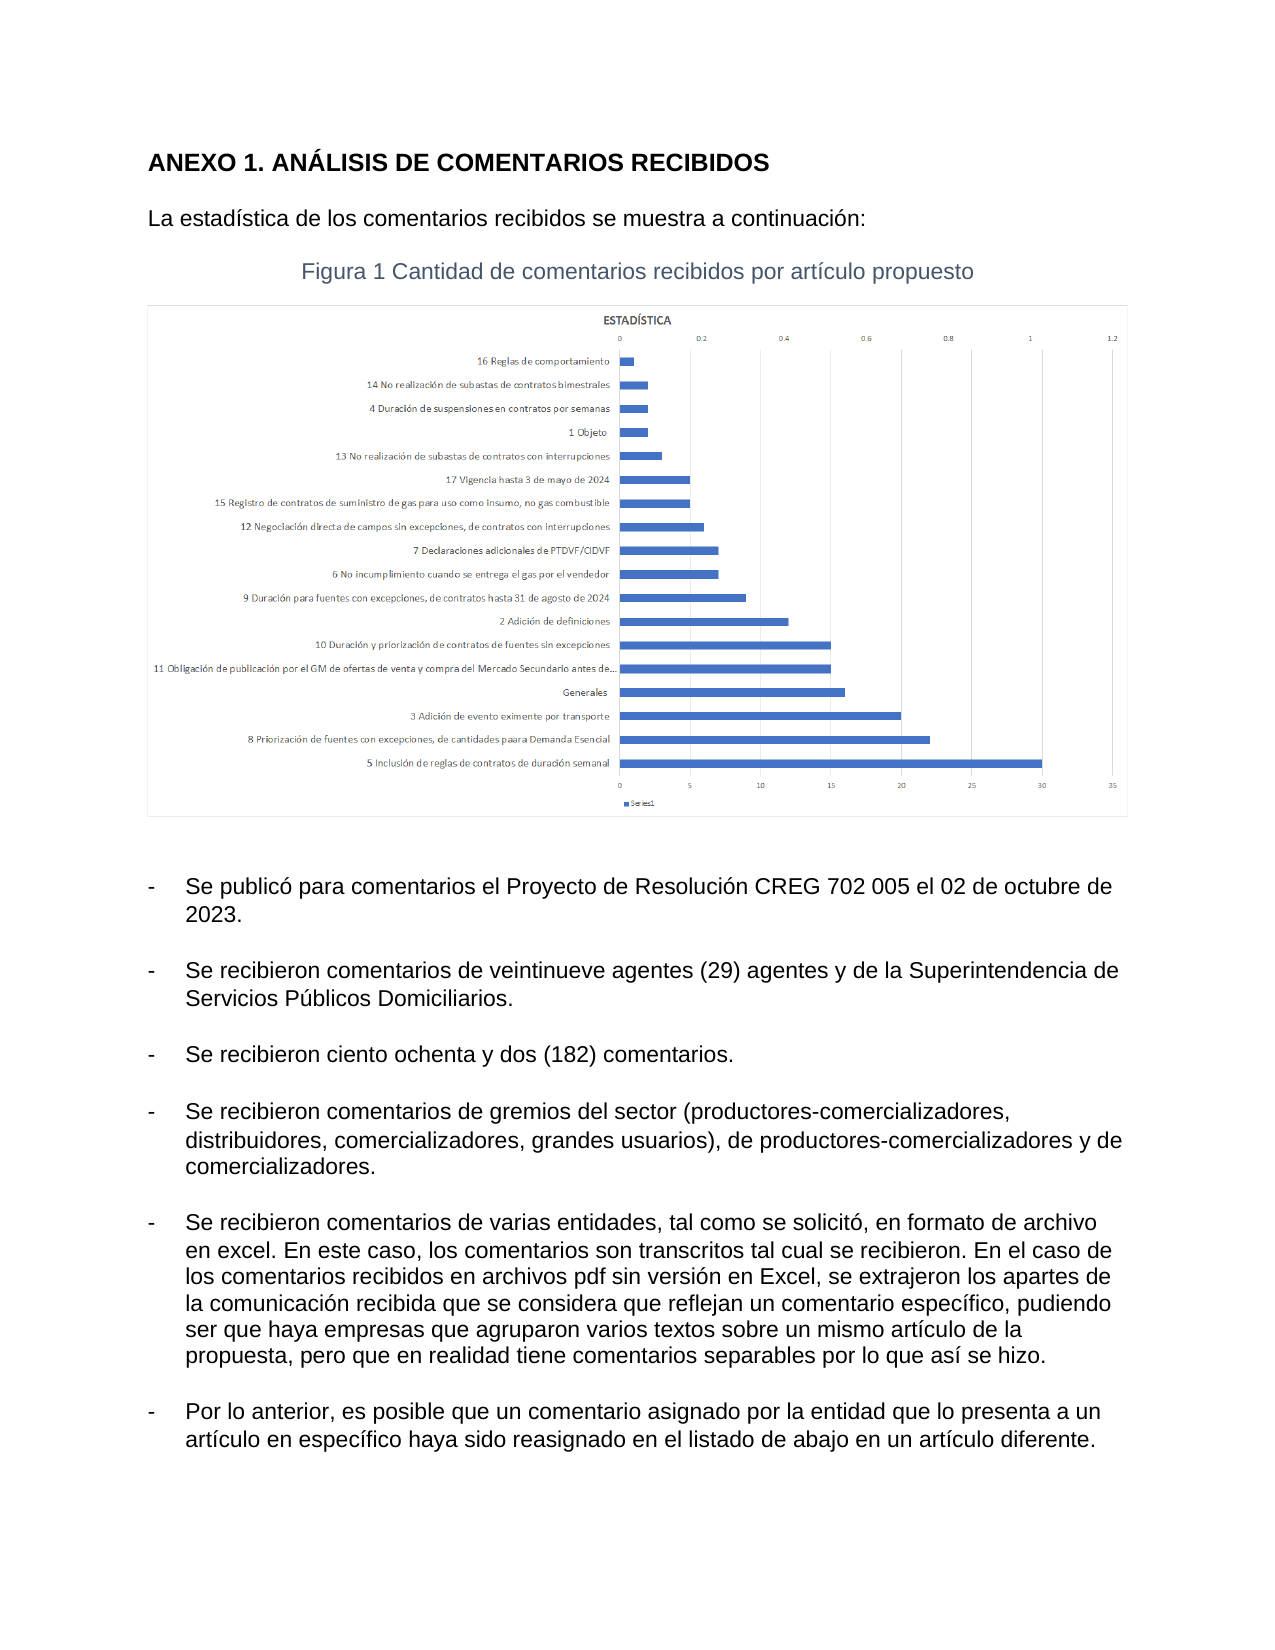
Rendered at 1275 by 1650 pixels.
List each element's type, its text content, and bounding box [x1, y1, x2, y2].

list Se publicó para comentarios el Proyecto de Resolución CREG 702 005 el 02 de octubre de 2023. [148, 870, 1127, 927]
list Se recibieron ciento ochenta y dos (182) comentarios. [148, 1038, 1127, 1069]
list Por lo anterior, es posible que un comentario asignado por la entidad que lo presenta a un artículo en específico haya sido reasignado en el listado de abajo en un artículo diferente. [148, 1395, 1127, 1453]
text Figura 1 Cantidad de comentarios recibidos por artículo propuesto [148, 258, 1127, 284]
list Se recibieron comentarios de veintinueve agentes (29) agentes y de la Superintendencia de Servicios Públicos Domiciliarios. [148, 954, 1127, 1011]
list La estadística de los comentarios recibidos se muestra a continuación: [148, 205, 1127, 232]
picture [147, 305, 1128, 817]
subtitle ANEXO 1. ANÁLISIS DE COMENTARIOS RECIBIDOS [148, 148, 1127, 176]
list Se recibieron comentarios de gremios del sector (productores-comercializadores, distribuidores, comercializadores, grandes usuarios), de productores-comercializadores y de comercializadores. [148, 1095, 1127, 1179]
list Se recibieron comentarios de varias entidades, tal como se solicitó, en formato de archivo en excel. En este caso, los comentarios son transcritos tal cual se recibieron. En el caso de los comentarios recibidos en archivos pdf sin versión en Excel, se extrajeron los apartes de la comunicación recibida que se considera que reflejan un comentario específico, pudiendo ser que haya empresas que agruparon varios textos sobre un mismo artículo de la propuesta, pero que en realidad tiene comentarios separables por lo que así se hizo. [148, 1206, 1127, 1369]
